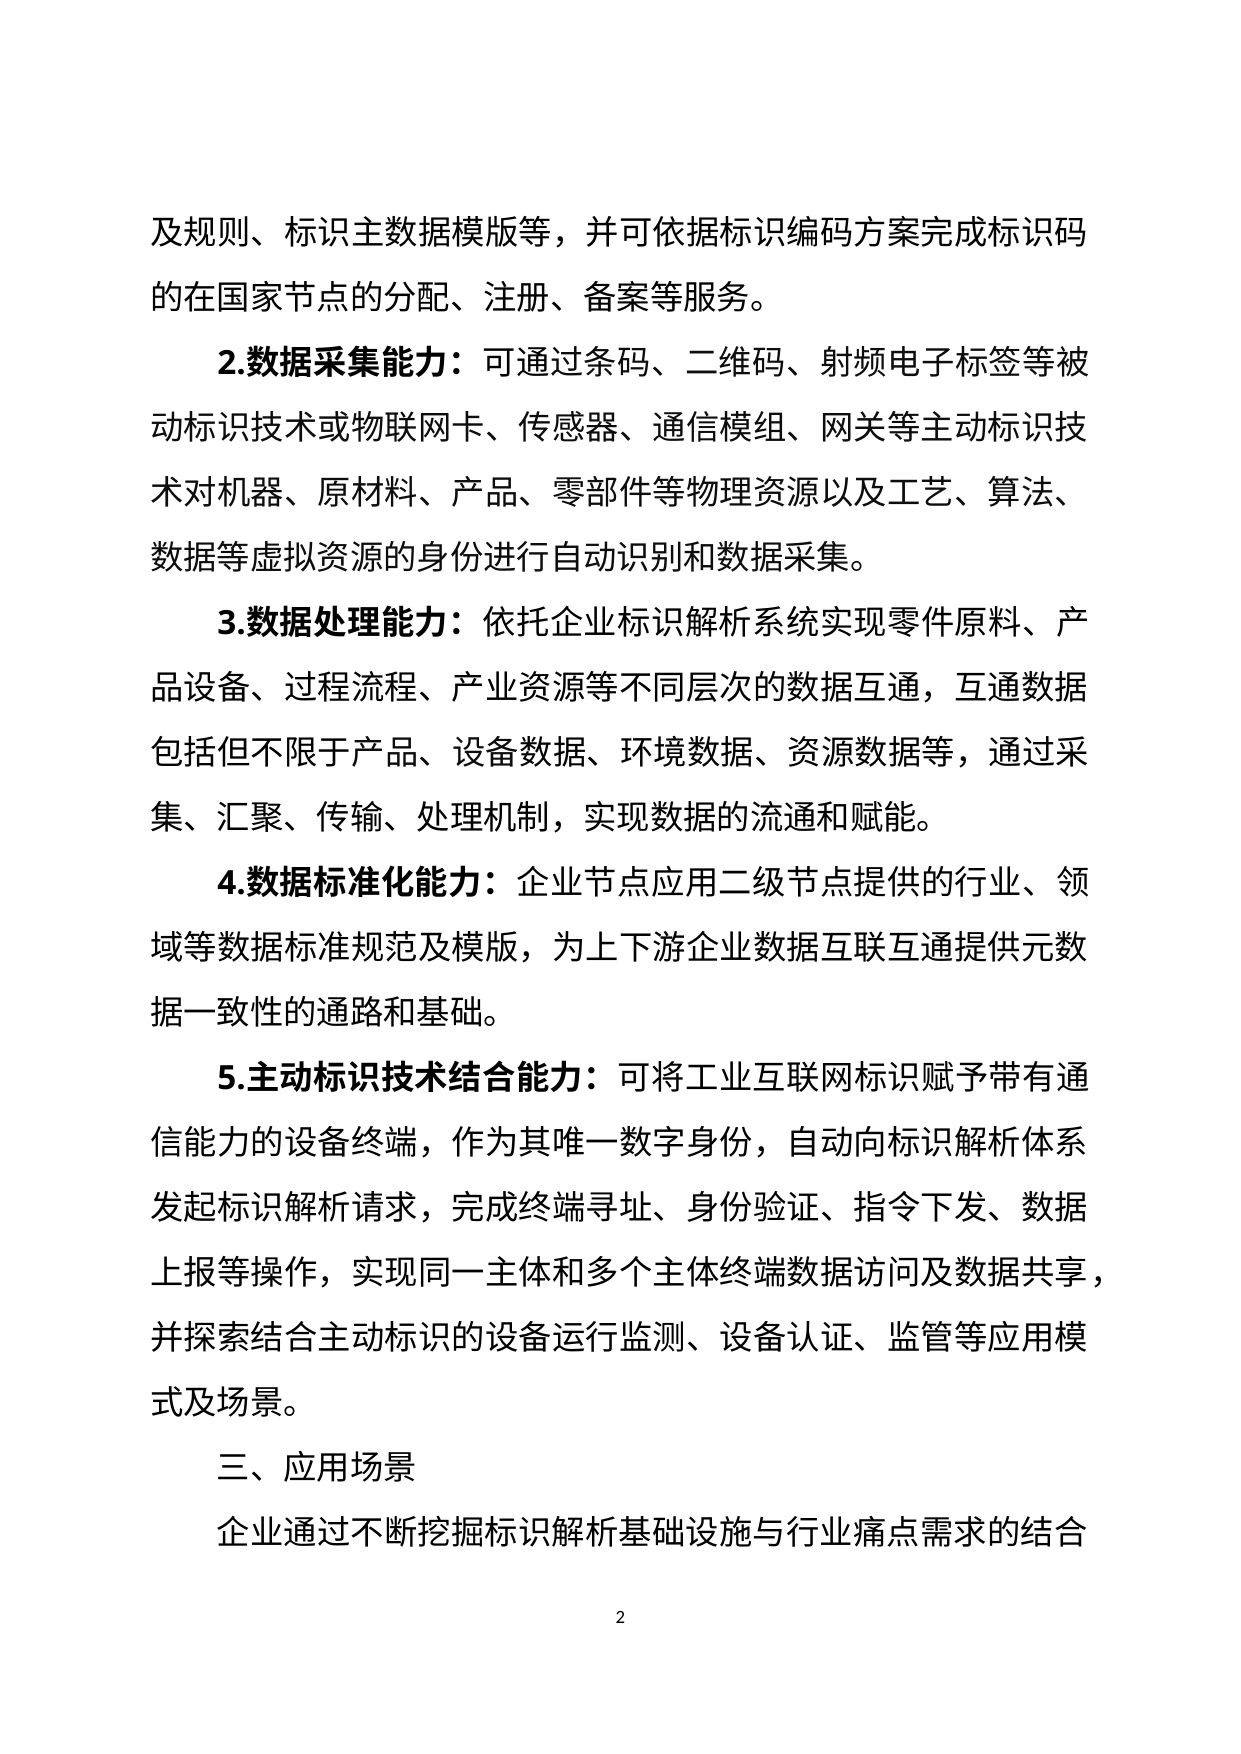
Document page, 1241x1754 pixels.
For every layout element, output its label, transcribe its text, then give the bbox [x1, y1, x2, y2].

text 3.数据处理能力：依托企业标识解析系统实现零件原料、产品设备、过程流程、产业资源等不同层次的数据互通，互通数据包括但不限于产品、设备数据、环境数据、资源数据等，通过采集、汇聚、传输、处理机制，实现数据的流通和赋能。 [150, 587, 1090, 847]
text 2.数据采集能力：可通过条码、二维码、射频电子标签等被动标识技术或物联网卡、传感器、通信模组、网关等主动标识技术对机器、原材料、产品、零部件等物理资源以及工艺、算法、数据等虚拟资源的身份进行自动识别和数据采集。 [150, 327, 1090, 587]
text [150, 197, 1090, 327]
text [150, 1497, 1090, 1562]
text 5.主动标识技术结合能力：可将工业互联网标识赋予带有通信能力的设备终端，作为其唯一数字身份，自动向标识解析体系发起标识解析请求，完成终端寻址、身份验证、指令下发、数据上报等操作，实现同一主体和多个主体终端数据访问及数据共享，并探索结合主动标识的设备运行监测、设备认证、监管等应用模式及场景。 [150, 1042, 1090, 1432]
text 三、应用场景 [150, 1432, 1090, 1497]
text 4.数据标准化能力：企业节点应用二级节点提供的行业、领域等数据标准规范及模版，为上下游企业数据互联互通提供元数据一致性的通路和基础。 [150, 847, 1090, 1042]
